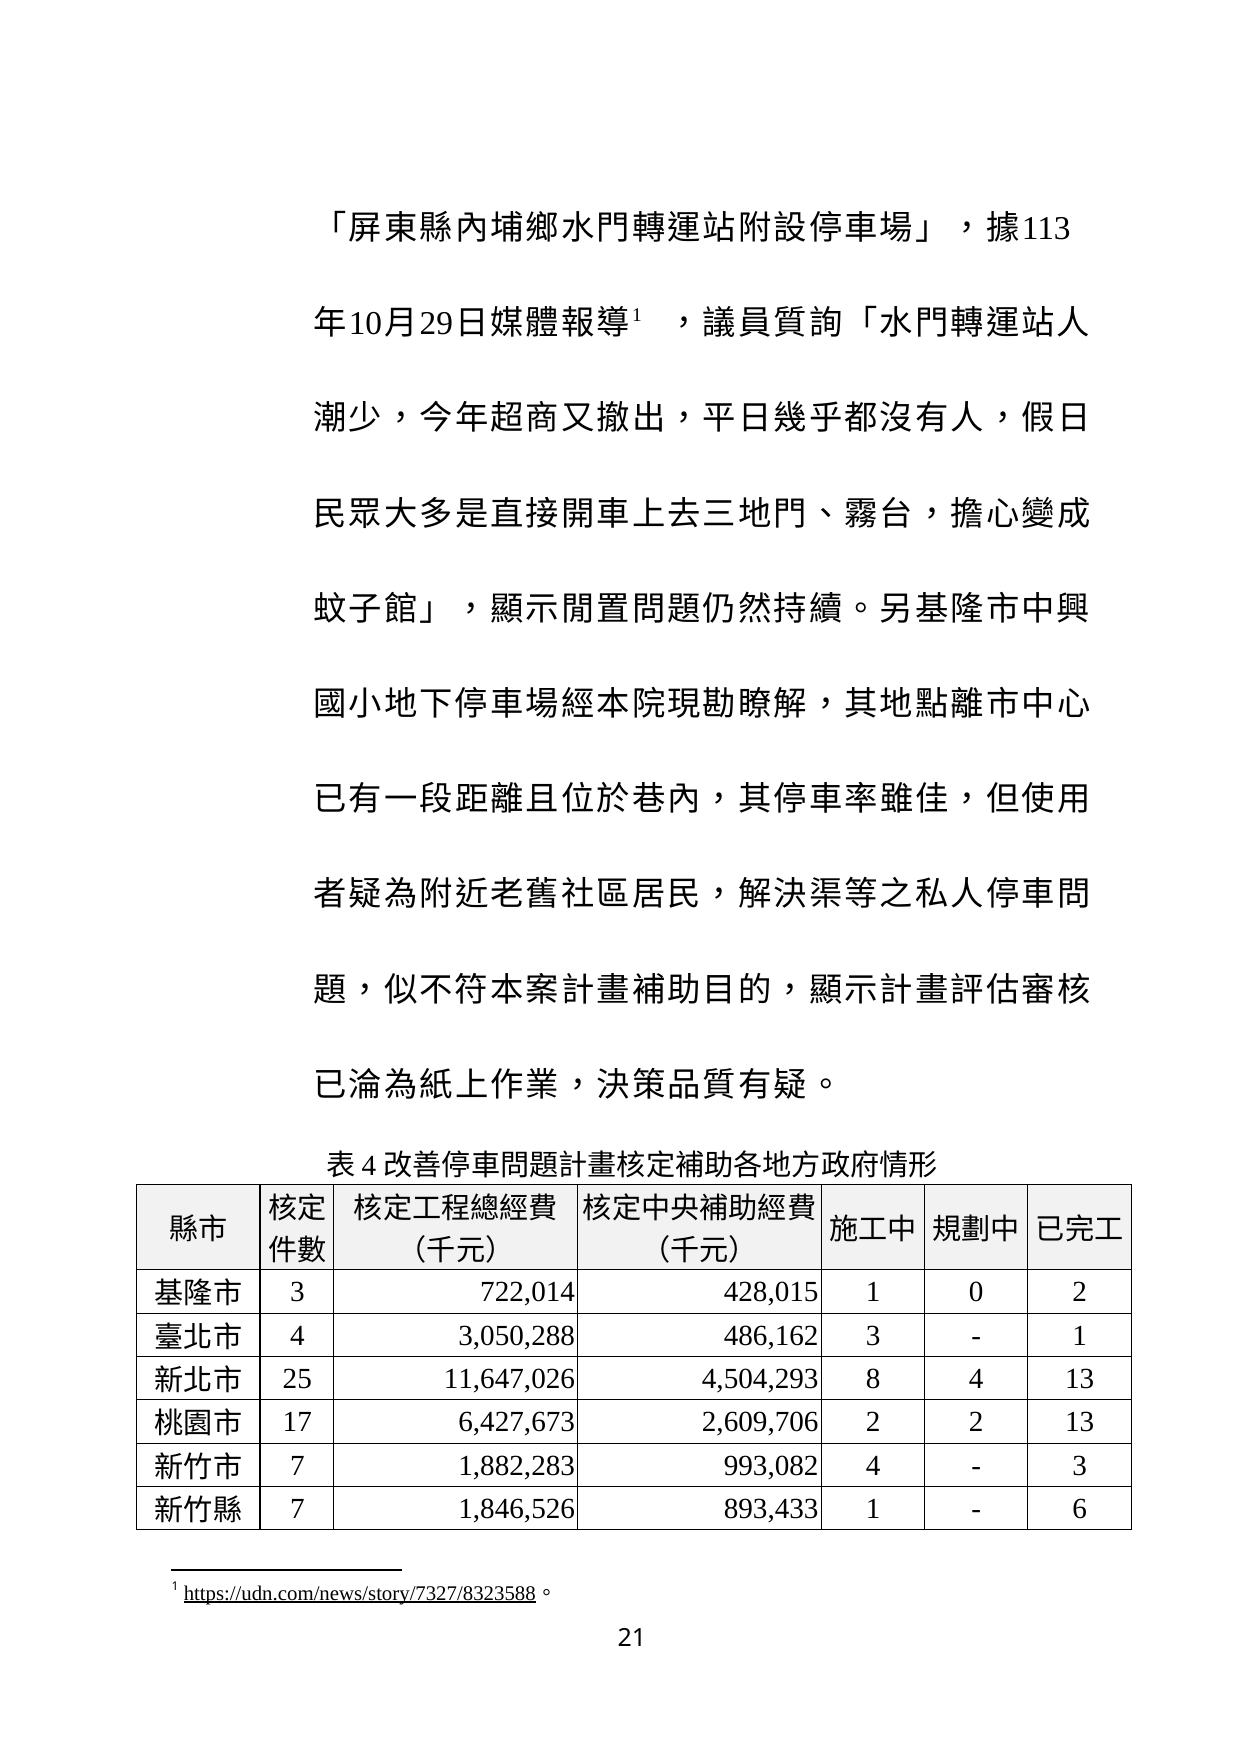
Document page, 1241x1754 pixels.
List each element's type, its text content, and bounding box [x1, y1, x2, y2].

table_cell 2 [925, 1400, 1027, 1442]
table_cell 428,015 [578, 1270, 821, 1312]
table_cell 臺北市 [137, 1314, 259, 1356]
table_cell 13 [1028, 1400, 1131, 1442]
table_cell 0 [925, 1270, 1027, 1312]
table_cell 25 [261, 1357, 333, 1399]
table_cell 6 [1028, 1487, 1131, 1529]
table_cell 4,504,293 [578, 1357, 821, 1399]
table_cell 4 [261, 1314, 333, 1356]
table_cell 2 [1028, 1270, 1131, 1312]
table_cell 4 [925, 1357, 1027, 1399]
table_cell 新北市 [137, 1357, 259, 1399]
table_header 核定中央補助經費（千元） [578, 1185, 821, 1269]
table_cell 1,882,283 [334, 1444, 577, 1486]
table_cell - [925, 1444, 1027, 1486]
table_cell 17 [261, 1400, 333, 1442]
table_cell 1 [822, 1270, 924, 1312]
table_cell 2 [822, 1400, 924, 1442]
table_cell 桃園市 [137, 1400, 259, 1442]
table_cell 893,433 [578, 1487, 821, 1529]
table_header 縣市 [137, 1185, 259, 1269]
table_cell 8 [822, 1357, 924, 1399]
table_cell 2,609,706 [578, 1400, 821, 1442]
table_cell 13 [1028, 1357, 1131, 1399]
table_cell 486,162 [578, 1314, 821, 1356]
table_cell 993,082 [578, 1444, 821, 1486]
table_cell 7 [261, 1487, 333, 1529]
table_cell 1,846,526 [334, 1487, 577, 1529]
table_cell 新竹市 [137, 1444, 259, 1486]
table_cell 3 [1028, 1444, 1131, 1486]
table_cell 1 [1028, 1314, 1131, 1356]
table_cell 11,647,026 [334, 1357, 577, 1399]
table_cell 3 [822, 1314, 924, 1356]
table_cell 722,014 [334, 1270, 577, 1312]
table_cell 4 [822, 1444, 924, 1486]
table_header 施工中 [822, 1185, 924, 1269]
table_header 核定工程總經費（千元） [334, 1185, 577, 1269]
table_header 已完工 [1028, 1185, 1131, 1269]
table_cell 新竹縣 [137, 1487, 259, 1529]
table_cell 7 [261, 1444, 333, 1486]
table_cell 3,050,288 [334, 1314, 577, 1356]
table_header 核定 件數 [261, 1185, 333, 1269]
text 表4 改善停車問題計畫核定補助各地方政府情形 [171, 1141, 1092, 1183]
table_cell - [925, 1314, 1027, 1356]
table_cell 1 [822, 1487, 924, 1529]
table_cell - [925, 1487, 1027, 1529]
table_cell 基隆市 [137, 1270, 259, 1312]
table_header 規劃中 [925, 1185, 1027, 1269]
table_cell 6,427,673 [334, 1400, 577, 1442]
table_cell 3 [261, 1270, 333, 1312]
